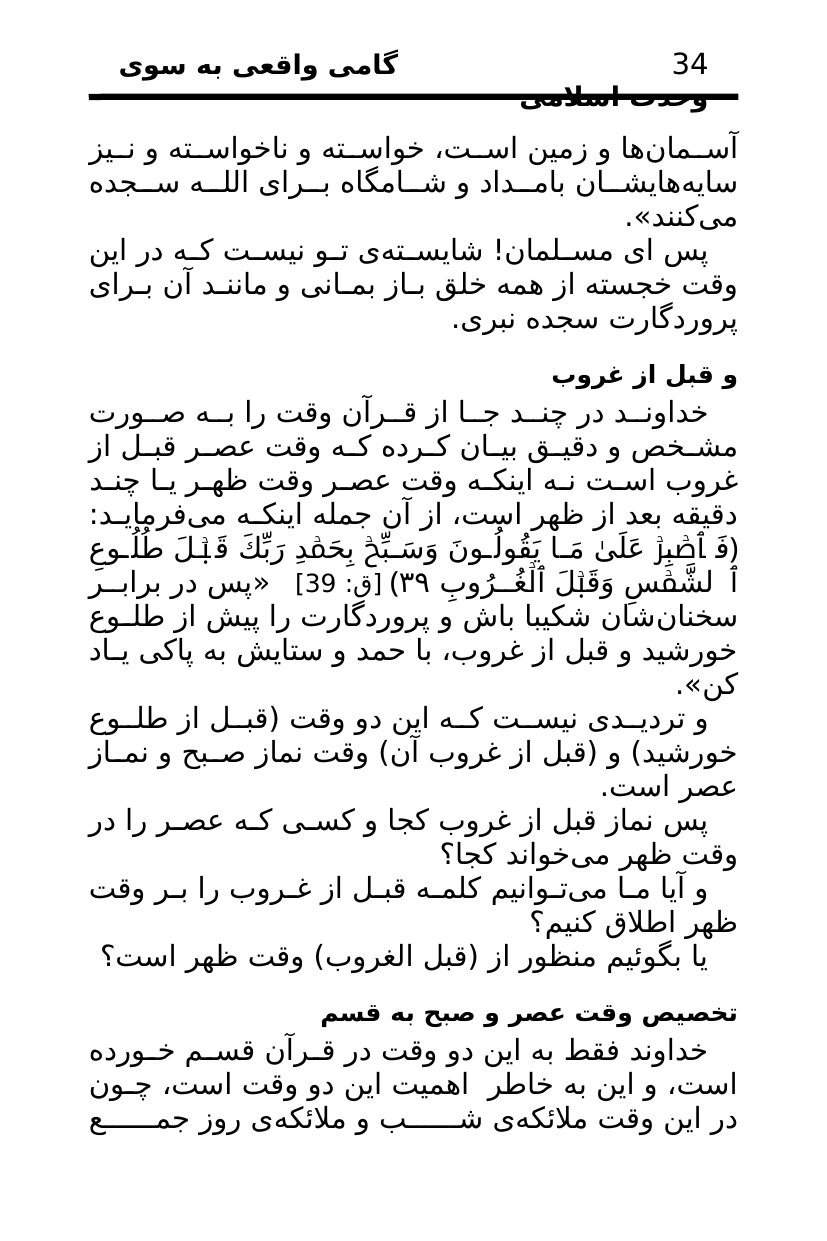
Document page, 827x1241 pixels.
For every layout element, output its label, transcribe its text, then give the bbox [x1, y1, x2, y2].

text و تردیدی نیست که این دو وقت (قبل از طلوع خورشید) و (قبل از غروب آن) وقت نماز صبح و نماز عصر است. [89, 701, 738, 803]
text و آیا ما می‌توانیم کلمه قبل از غروب را بر وقت ظهر اطلاق کنیم؟ [89, 871, 738, 939]
text و قبل از غروب [89, 360, 738, 389]
text پس ای مسلمان! شایسته‌ی تو نیست که در این وقت خجسته از همه خلق باز بمانی و مانند آن برای پروردگارت سجده نبری. [89, 233, 738, 335]
text خداوند در چند جا از قرآن وقت را به صورت مشخص و دقیق بیان کرده که وقت عصر قبل از غروب است نه اینکه وقت عصر وقت ظهر یا چند دقیقه بعد از ظهر است، از آن جمله اینکه می‌فرماید: ﴿فَٱصۡبِرۡ عَلَىٰ مَا يَقُولُونَ وَسَبِّحۡ بِحَمۡدِ رَبِّكَ قَبۡلَ طُلُوعِ ٱلشَّمۡسِ وَقَبۡلَ ٱلۡغُرُوبِ ٣٩﴾ [ق: 39] «پس در برابر سخنان‌شان شکیبا باش و پروردگارت را پیش از طلوع خورشید و قبل از غروب، با حمد و ستایش به پاکی یاد کن». [89, 396, 738, 701]
text پس نماز قبل از غروب کجا و کسی که عصر را در وقت ظهر می‌خواند کجا؟ [89, 803, 738, 871]
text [89, 1033, 738, 1135]
text تخصیص وقت عصر و صبح به قسم [89, 998, 738, 1027]
text یا بگوئیم منظور از (قبل الغروب) وقت ظهر است؟ [89, 939, 738, 973]
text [89, 132, 738, 233]
